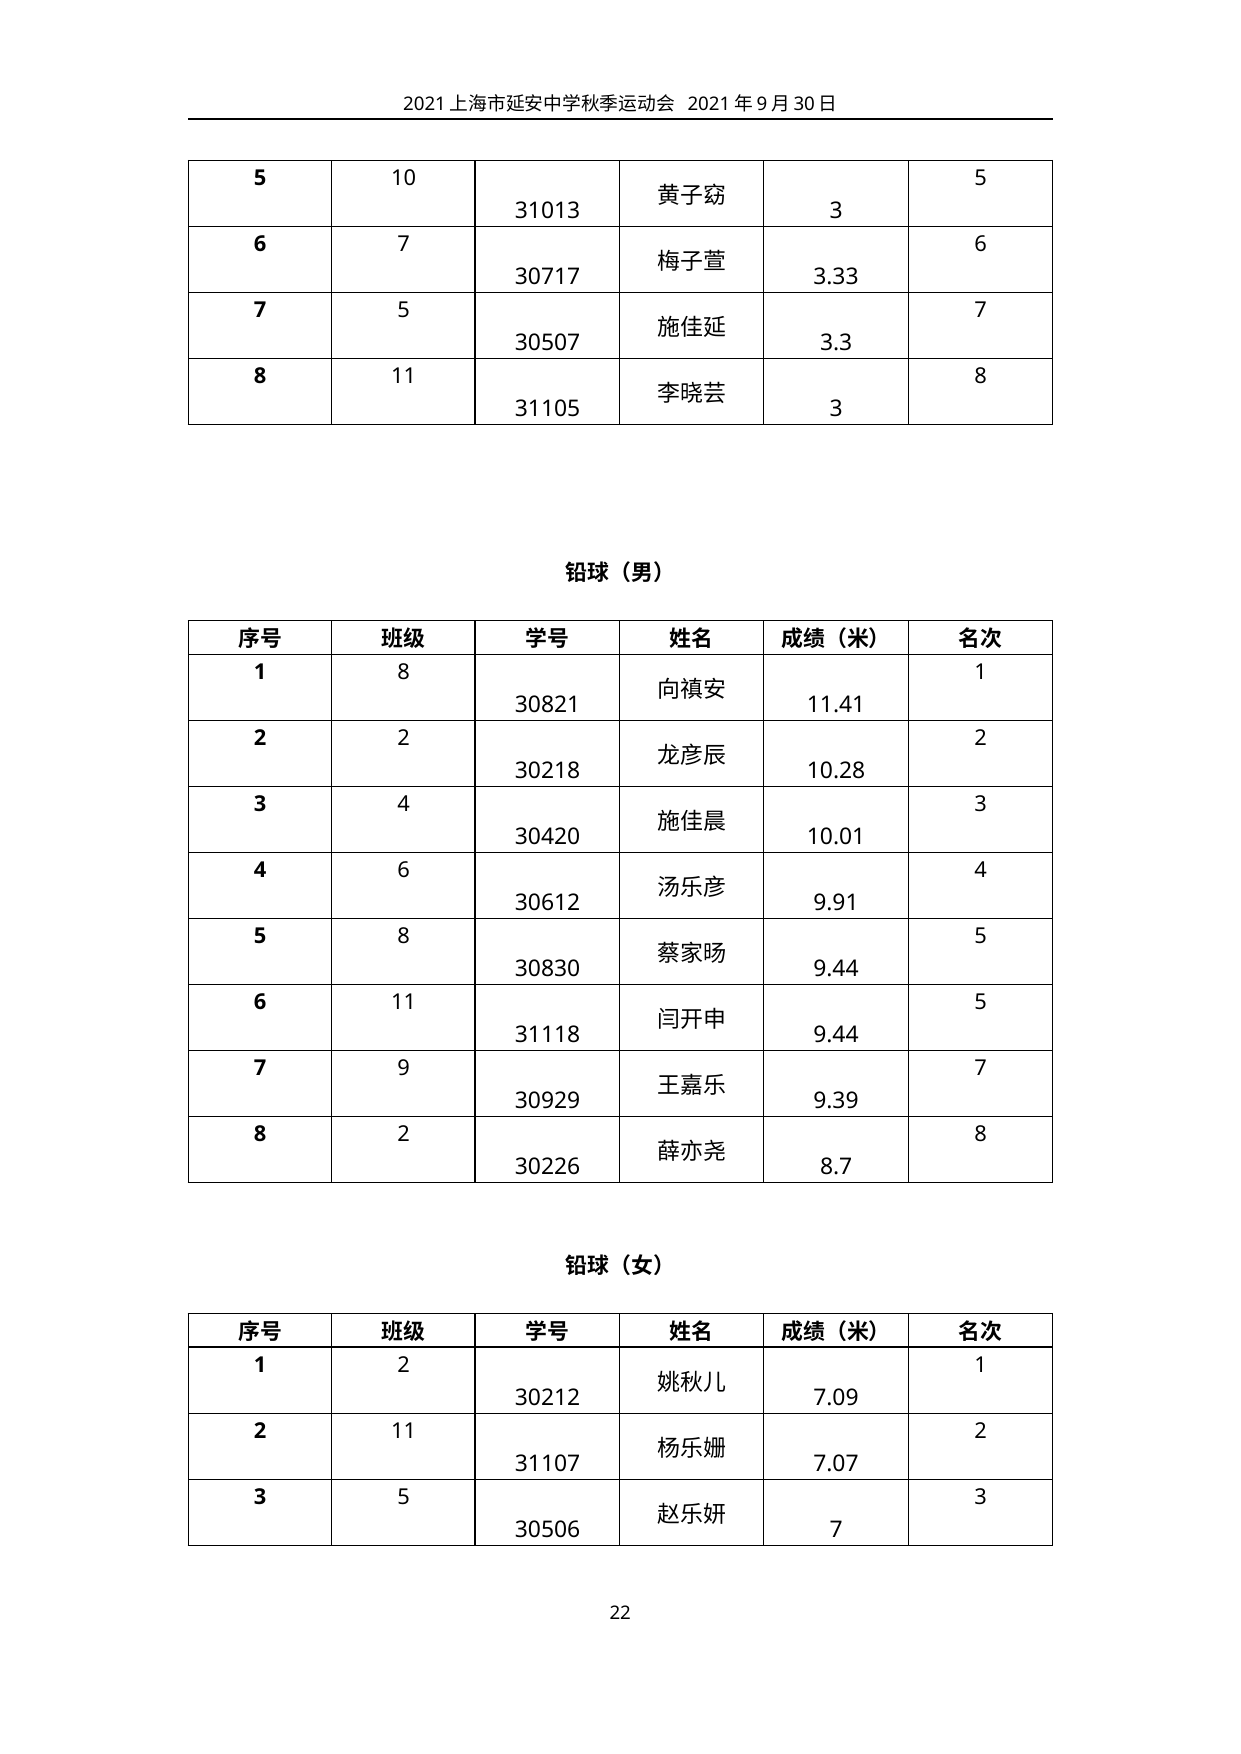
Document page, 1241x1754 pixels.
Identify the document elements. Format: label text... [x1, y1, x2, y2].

table_cell 3 [189, 787, 331, 852]
table_cell 8.7 [764, 1117, 908, 1182]
table_cell 6 [189, 227, 331, 292]
table_cell 30717 [476, 227, 619, 292]
table_cell 31118 [476, 985, 619, 1050]
text 铅球（女） [187, 1248, 1053, 1280]
table_header 序号 [189, 621, 331, 653]
table_cell 5 [189, 919, 331, 984]
table_header 学号 [476, 1314, 619, 1346]
table_cell 闫开申 [620, 985, 763, 1050]
table_cell 2 [332, 1348, 474, 1412]
table_cell 4 [909, 853, 1052, 918]
table_header 名次 [909, 1314, 1052, 1346]
table_cell 3 [909, 1480, 1052, 1544]
table_header 序号 [189, 1314, 331, 1346]
table_header 成绩（米） [764, 621, 908, 653]
table_cell 8 [189, 1117, 331, 1182]
table_cell 30506 [476, 1480, 619, 1544]
table_cell 李晓芸 [620, 359, 763, 424]
table_cell 梅子萱 [620, 227, 763, 292]
table_header 班级 [332, 1314, 474, 1346]
table_cell 2 [332, 1117, 474, 1182]
table_cell 7.09 [764, 1348, 908, 1412]
table_cell 31105 [476, 359, 619, 424]
table_cell 3 [764, 161, 908, 226]
table_cell 汤乐彦 [620, 853, 763, 918]
table_cell 8 [909, 1117, 1052, 1182]
table_cell 10 [332, 161, 474, 226]
table_cell 8 [909, 359, 1052, 424]
table_cell 10.28 [764, 721, 908, 786]
table_cell 11 [332, 359, 474, 424]
table_cell 11 [332, 985, 474, 1050]
table_cell 5 [909, 985, 1052, 1050]
table_cell 9.44 [764, 985, 908, 1050]
table_cell 7 [909, 1051, 1052, 1116]
table_cell 薛亦尧 [620, 1117, 763, 1182]
table_cell 5 [909, 919, 1052, 984]
table_cell 30929 [476, 1051, 619, 1116]
table_cell 9.91 [764, 853, 908, 918]
table_cell 7 [189, 293, 331, 358]
table_cell 向禛安 [620, 655, 763, 719]
table_header 姓名 [620, 621, 763, 653]
table_cell 王嘉乐 [620, 1051, 763, 1116]
table_cell 8 [332, 655, 474, 719]
table_cell 11.41 [764, 655, 908, 719]
table_cell 4 [332, 787, 474, 852]
table_cell 11 [332, 1414, 474, 1478]
table_cell 5 [332, 1480, 474, 1544]
table_cell 2 [189, 1414, 331, 1478]
table_cell 1 [909, 655, 1052, 719]
table_cell 8 [332, 919, 474, 984]
table_cell 7 [189, 1051, 331, 1116]
table_cell 2 [332, 721, 474, 786]
table_cell 黄子窈 [620, 161, 763, 226]
table_cell 7.07 [764, 1414, 908, 1478]
table_cell 30612 [476, 853, 619, 918]
table_cell 5 [909, 161, 1052, 226]
table_cell 姚秋儿 [620, 1348, 763, 1412]
table_header 成绩（米） [764, 1314, 908, 1346]
table_header 名次 [909, 621, 1052, 653]
table_cell 6 [332, 853, 474, 918]
table_cell 3.33 [764, 227, 908, 292]
table_cell 31013 [476, 161, 619, 226]
table_cell 1 [189, 655, 331, 719]
table_header 学号 [476, 621, 619, 653]
table_cell 9 [332, 1051, 474, 1116]
table_cell 2 [909, 721, 1052, 786]
text 铅球（男） [187, 555, 1053, 587]
table_cell 30507 [476, 293, 619, 358]
table_cell 30830 [476, 919, 619, 984]
table_cell 杨乐姗 [620, 1414, 763, 1478]
table_cell 3 [189, 1480, 331, 1544]
table_cell 6 [909, 227, 1052, 292]
table_cell 5 [189, 161, 331, 226]
table_cell 30226 [476, 1117, 619, 1182]
table_cell 31107 [476, 1414, 619, 1478]
table_cell 30821 [476, 655, 619, 719]
table_cell 30212 [476, 1348, 619, 1412]
table_header 班级 [332, 621, 474, 653]
table_cell 9.44 [764, 919, 908, 984]
table_cell 1 [909, 1348, 1052, 1412]
table_cell 3 [764, 359, 908, 424]
table_cell 2 [909, 1414, 1052, 1478]
table_cell 3.3 [764, 293, 908, 358]
table_cell 7 [764, 1480, 908, 1544]
table_cell 蔡家旸 [620, 919, 763, 984]
table_cell 4 [189, 853, 331, 918]
table_cell 施佳晨 [620, 787, 763, 852]
table_cell 30218 [476, 721, 619, 786]
table_cell 10.01 [764, 787, 908, 852]
table_cell 7 [909, 293, 1052, 358]
table_cell 3 [909, 787, 1052, 852]
table_cell 2 [189, 721, 331, 786]
table_header 姓名 [620, 1314, 763, 1346]
table_cell 赵乐妍 [620, 1480, 763, 1544]
table_cell 6 [189, 985, 331, 1050]
table_cell 7 [332, 227, 474, 292]
table_cell 9.39 [764, 1051, 908, 1116]
table_cell 5 [332, 293, 474, 358]
table_cell 龙彦辰 [620, 721, 763, 786]
table_cell 施佳延 [620, 293, 763, 358]
table_cell 30420 [476, 787, 619, 852]
table_cell 1 [189, 1348, 331, 1412]
table_cell 8 [189, 359, 331, 424]
